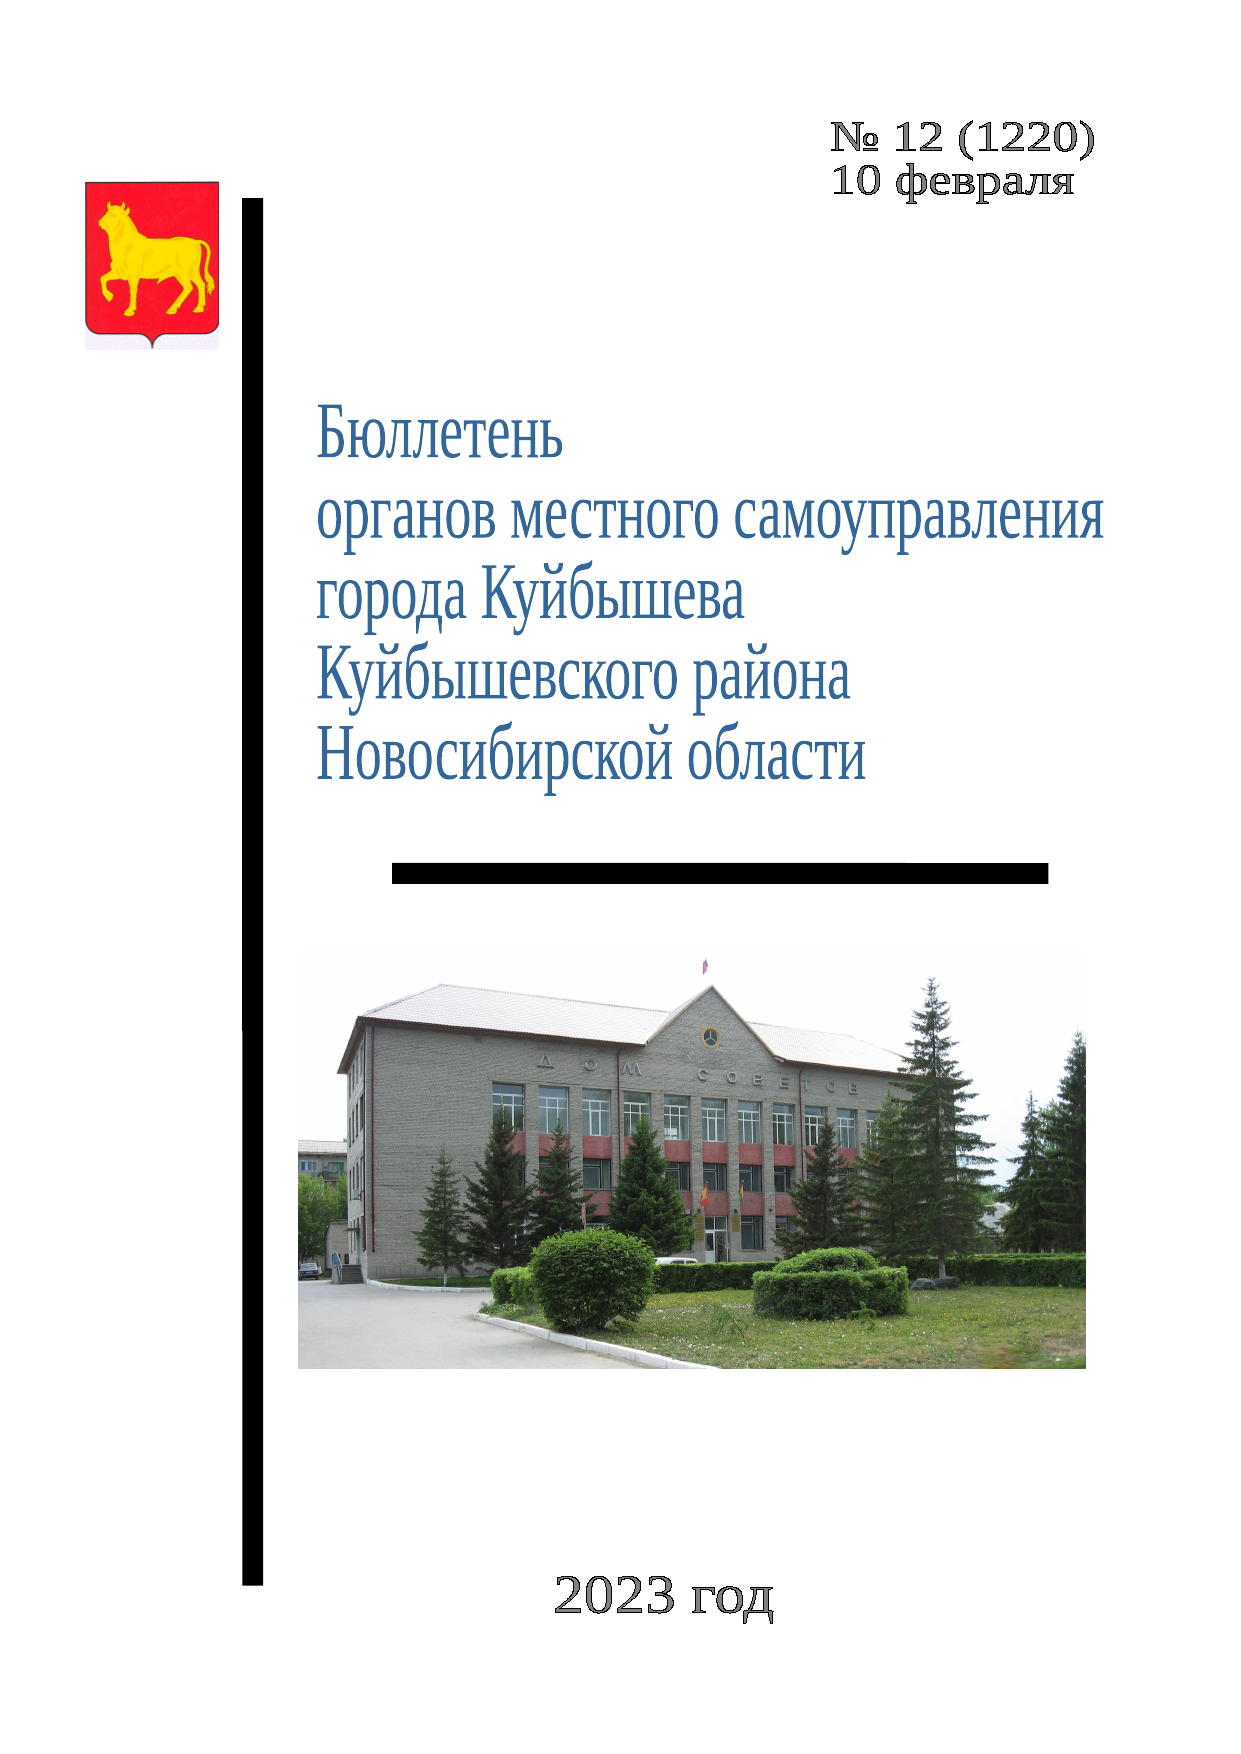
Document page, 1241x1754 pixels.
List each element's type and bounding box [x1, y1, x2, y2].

picture [298, 948, 1086, 1369]
picture [84, 181, 220, 350]
